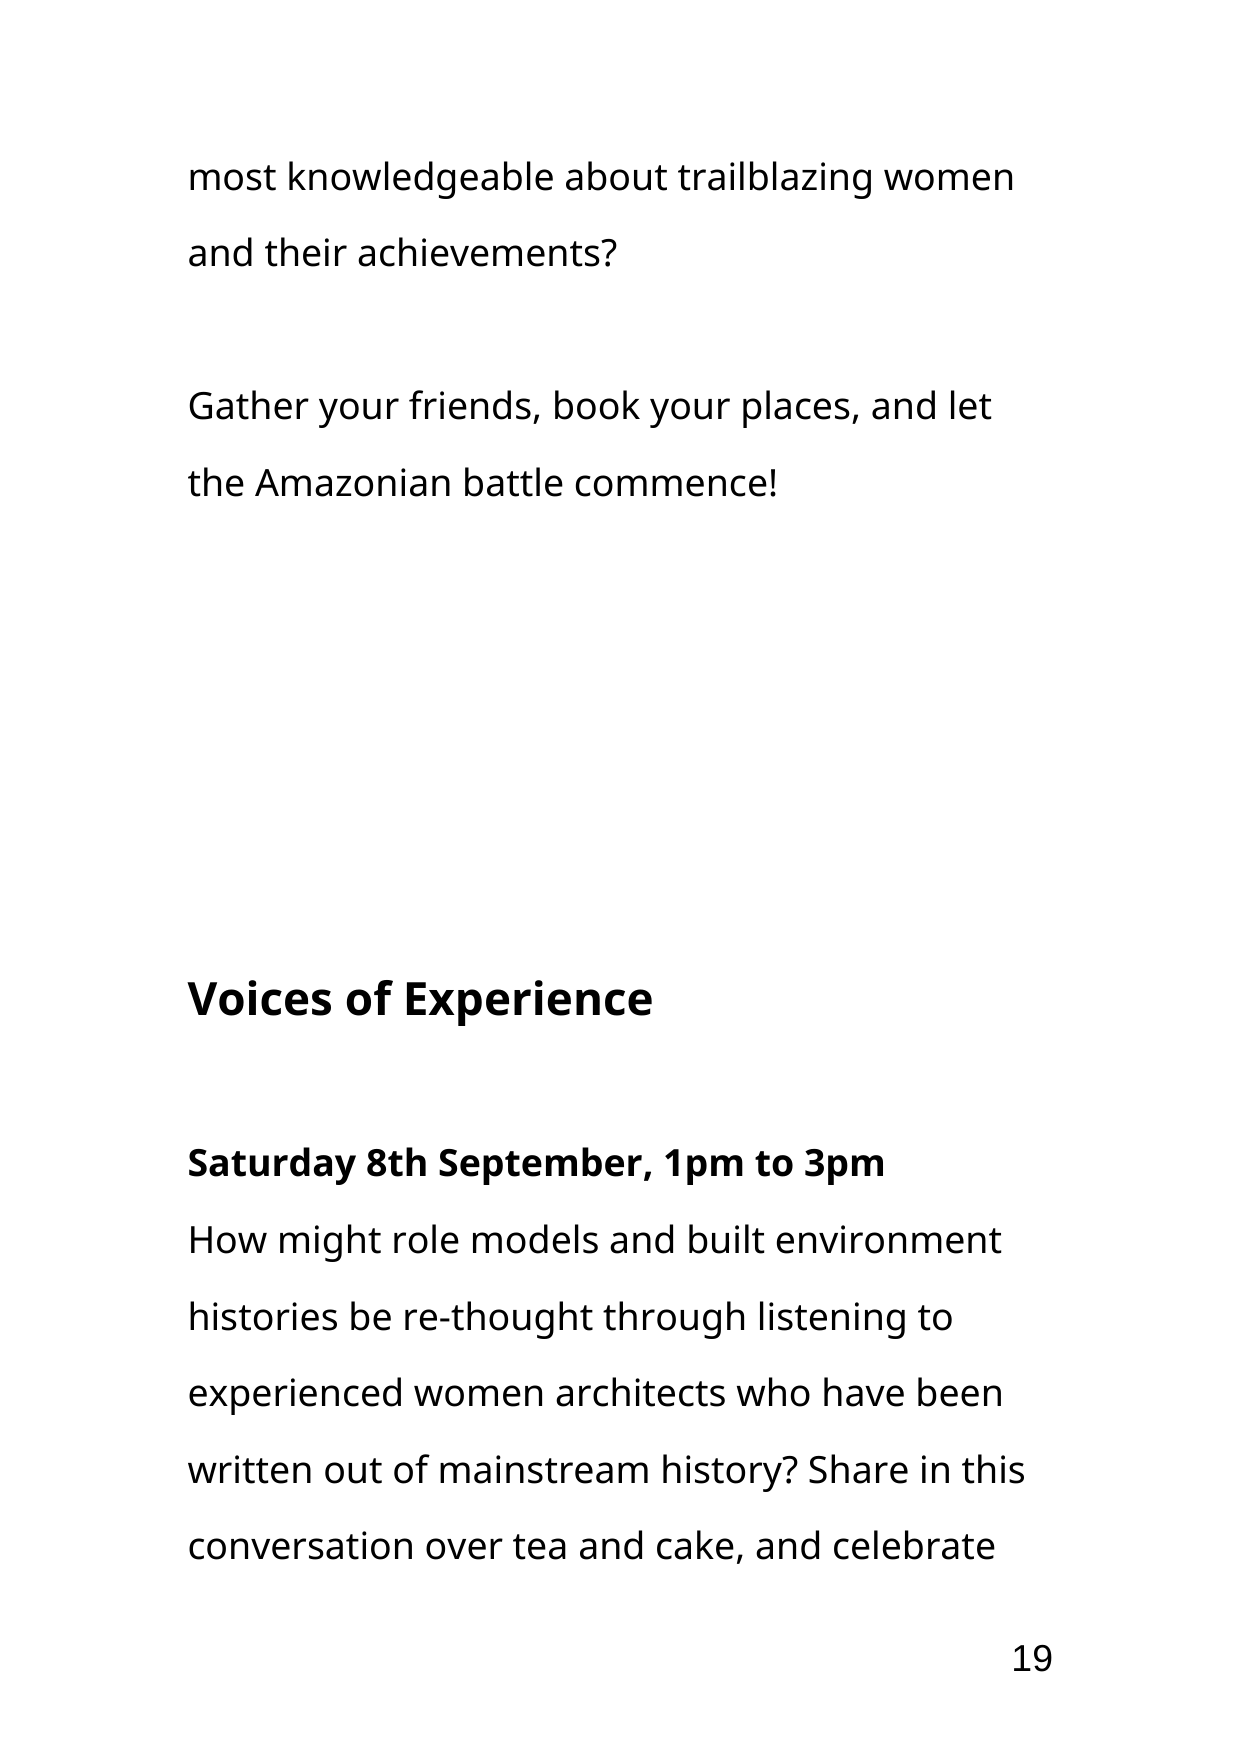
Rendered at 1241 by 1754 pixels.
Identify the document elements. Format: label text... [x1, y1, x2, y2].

text Gather your friends, book your places, and let the Amazonian battle commence! [187, 380, 1053, 507]
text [187, 1213, 1053, 1571]
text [187, 150, 1053, 278]
text Saturday 8th September, 1pm to 3pm [187, 1137, 1053, 1188]
text Voices of Experience [187, 967, 1053, 1029]
